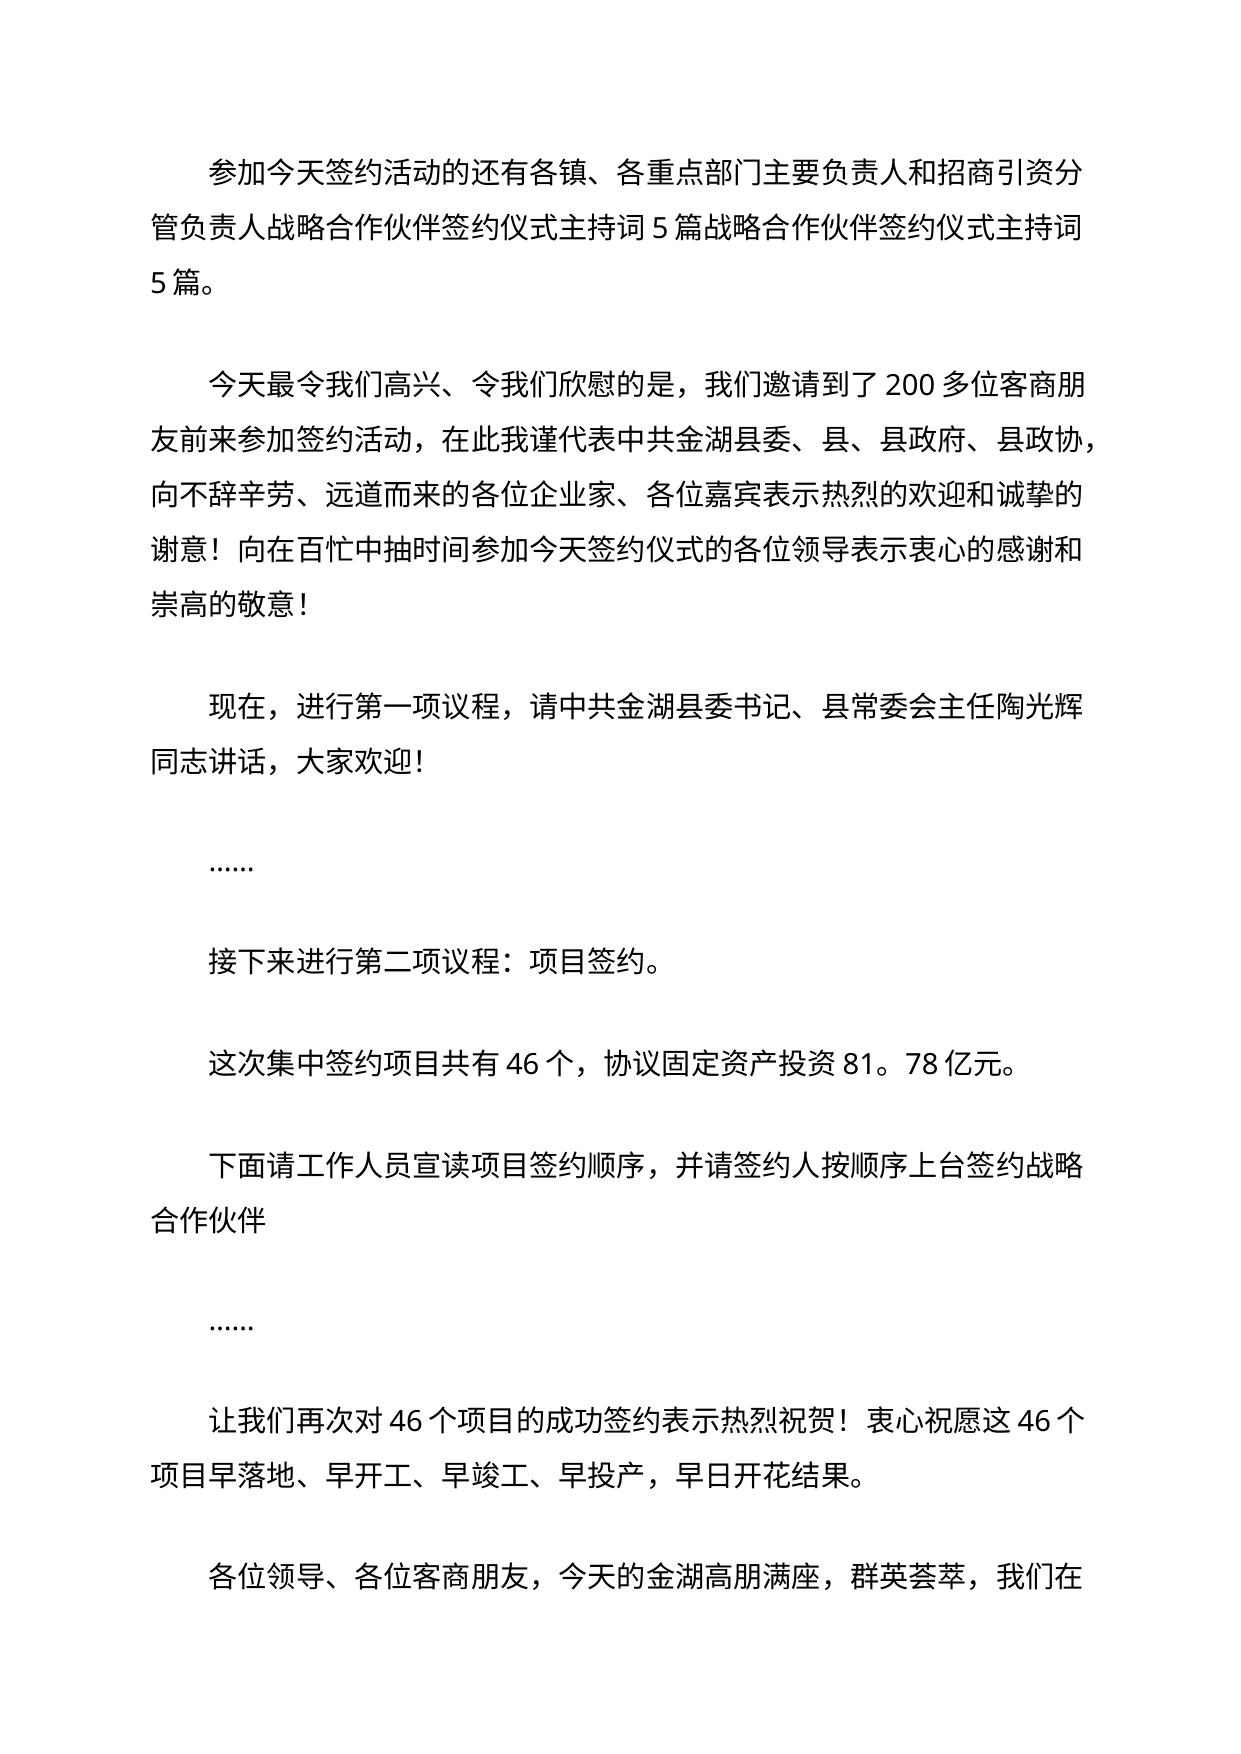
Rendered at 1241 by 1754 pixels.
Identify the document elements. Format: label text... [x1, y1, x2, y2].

text 参加今天签约活动的还有各镇、各重点部门主要负责人和招商引资分管负责人战略合作伙伴签约仪式主持词5篇战略合作伙伴签约仪式主持词5篇。 [150, 150, 1090, 302]
text 接下来进行第二项议程：项目签约。 [150, 938, 1090, 981]
text …… [150, 840, 1090, 880]
text 让我们再次对46个项目的成功签约表示热烈祝贺！衷心祝愿这46个项目早落地、早开工、早竣工、早投产，早日开花结果。 [150, 1397, 1090, 1494]
text 现在，进行第一项议程，请中共金湖县委书记、县常委会主任陶光辉同志讲话，大家欢迎！ [150, 683, 1090, 781]
text 这次集中签约项目共有46个，协议固定资产投资81。78亿元。 [150, 1040, 1090, 1083]
text …… [150, 1299, 1090, 1338]
text 今天最令我们高兴、令我们欣慰的是，我们邀请到了200多位客商朋友前来参加签约活动，在此我谨代表中共金湖县委、县、县政府、县政协，向不辞辛劳、远道而来的各位企业家、各位嘉宾表示热烈的欢迎和诚挚的谢意！向在百忙中抽时间参加今天签约仪式的各位领导表示衷心的感谢和崇高的敬意！ [150, 362, 1090, 624]
text 下面请工作人员宣读项目签约顺序，并请签约人按顺序上台签约战略合作伙伴 [150, 1142, 1090, 1239]
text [150, 1554, 1090, 1596]
